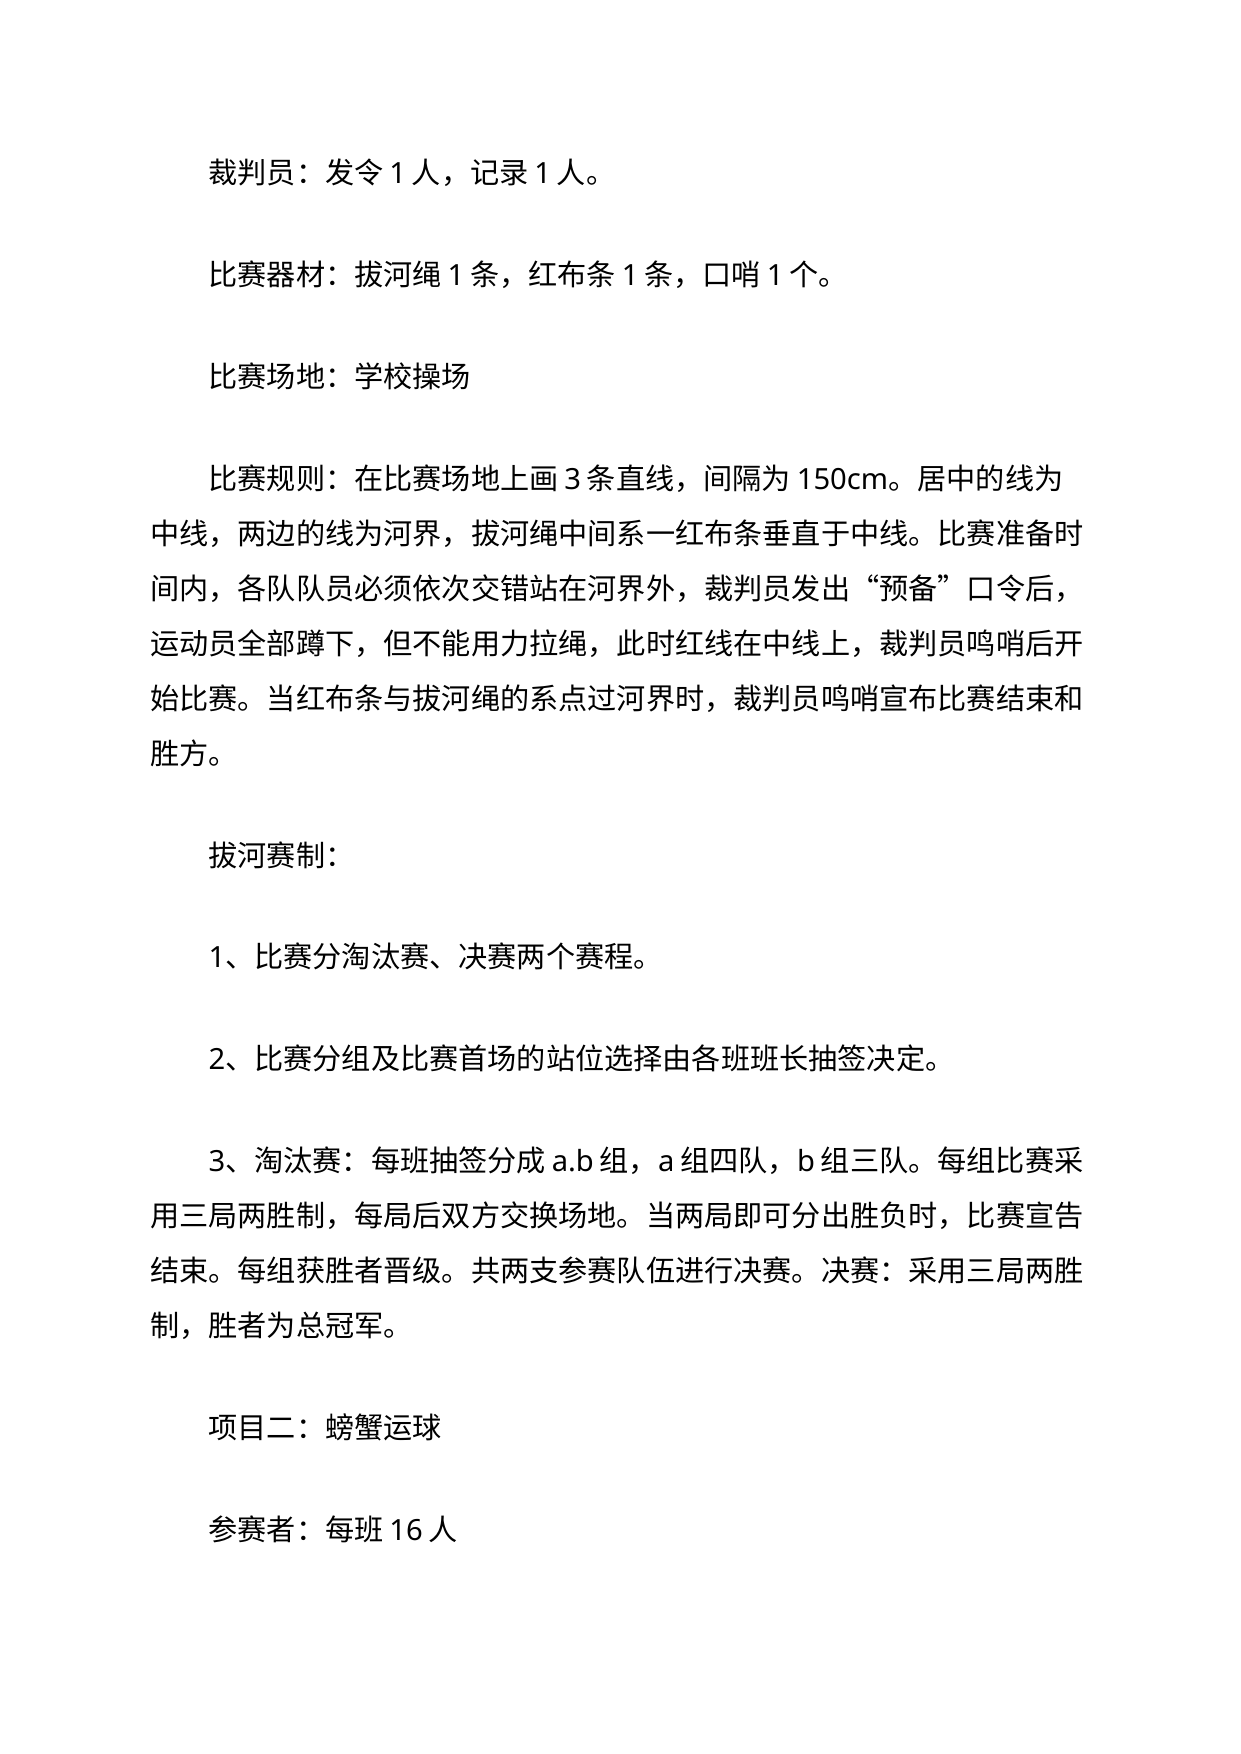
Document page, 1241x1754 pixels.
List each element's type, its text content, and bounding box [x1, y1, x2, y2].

text 拔河赛制： [150, 832, 1090, 874]
text 比赛场地：学校操场 [150, 354, 1090, 396]
text 1、比赛分淘汰赛、决赛两个赛程。 [150, 934, 1090, 976]
text 比赛规则：在比赛场地上画3条直线，间隔为150cm。居中的线为中线，两边的线为河界，拔河绳中间系一红布条垂直于中线。比赛准备时间内，各队队员必须依次交错站在河界外，裁判员发出“预备”口令后，运动员全部蹲下，但不能用力拉绳，此时红线在中线上，裁判员鸣哨后开始比赛。当红布条与拔河绳的系点过河界时，裁判员鸣哨宣布比赛结束和胜方。 [150, 456, 1090, 773]
text 裁判员：发令1人，记录1人。 [150, 150, 1090, 192]
text 3、淘汰赛：每班抽签分成a.b组，a组四队，b组三队。每组比赛采用三局两胜制，每局后双方交换场地。当两局即可分出胜负时，比赛宣告结束。每组获胜者晋级。共两支参赛队伍进行决赛。决赛：采用三局两胜制，胜者为总冠军。 [150, 1138, 1090, 1345]
text 2、比赛分组及比赛首场的站位选择由各班班长抽签决定。 [150, 1036, 1090, 1078]
text 参赛者：每班16人 [150, 1506, 1090, 1548]
text 比赛器材：拔河绳1条，红布条1条，口哨1个。 [150, 252, 1090, 294]
text 项目二：螃蟹运球 [150, 1404, 1090, 1447]
